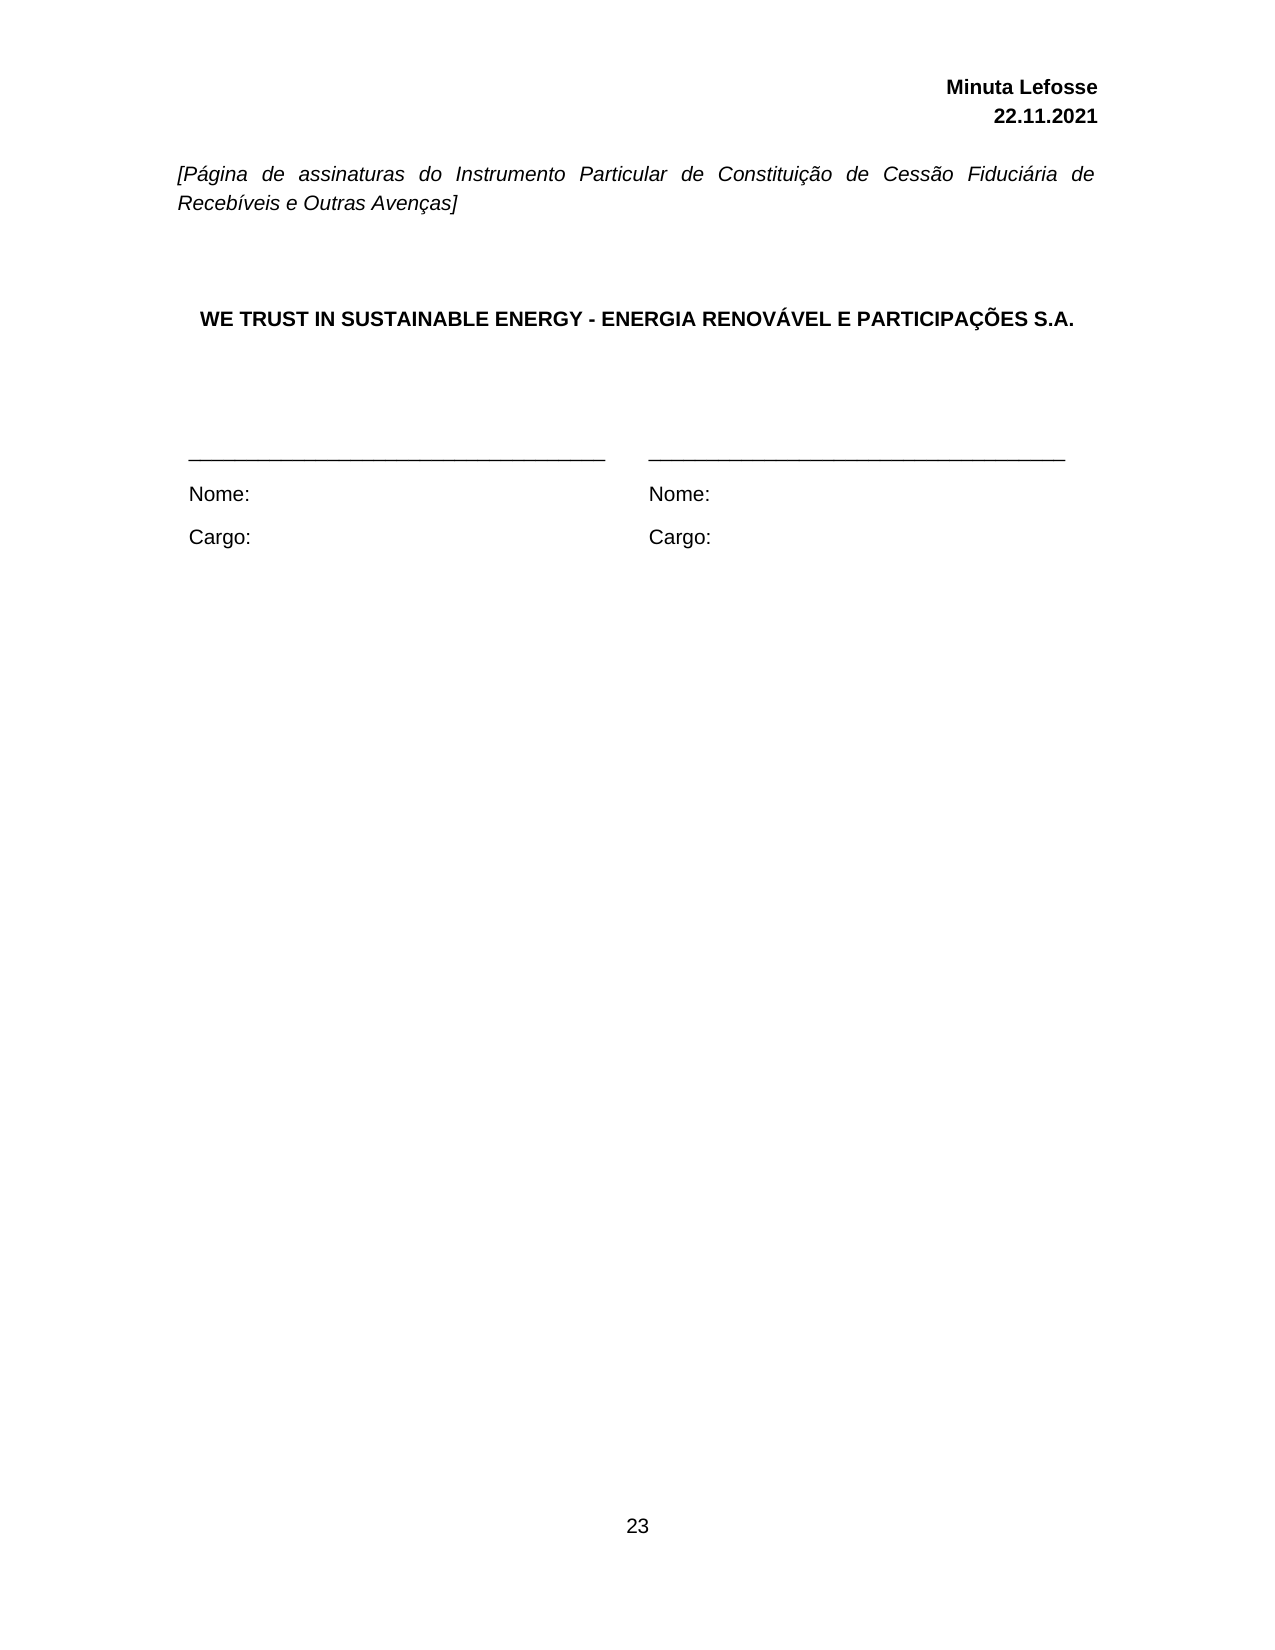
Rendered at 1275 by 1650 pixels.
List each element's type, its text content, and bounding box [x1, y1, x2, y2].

text [Página de assinaturas do Instrumento Particular de Constituição de Cessão Fiduciária de Recebíveis e Outras Avenças] [177, 162, 1098, 215]
text WE TRUST IN SUSTAINABLE ENERGY - ENERGIA RENOVÁVEL E PARTICIPAÇÕES S.A. [177, 307, 1098, 331]
table_header ____________________________________ Nome: Cargo: [638, 423, 1098, 554]
table_header ____________________________________ Nome: Cargo: [177, 423, 637, 554]
